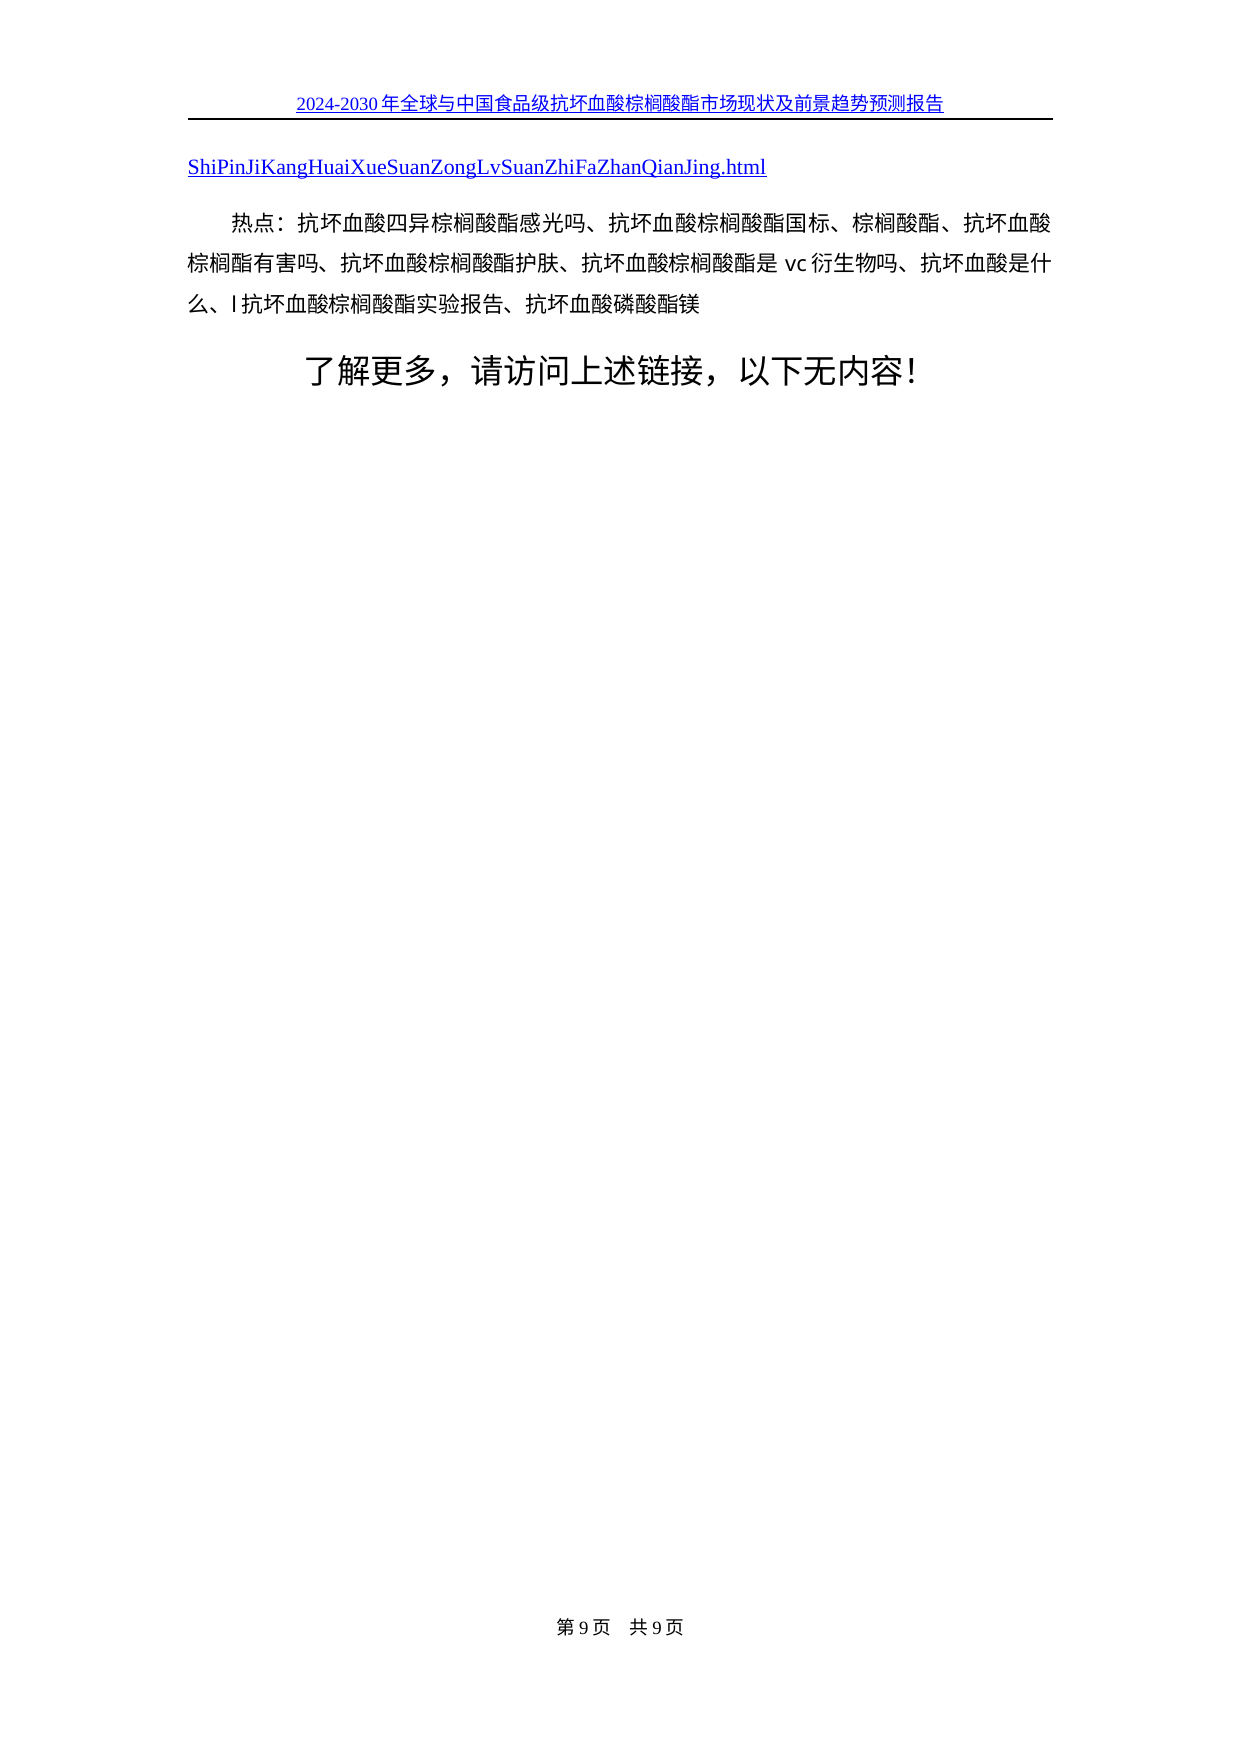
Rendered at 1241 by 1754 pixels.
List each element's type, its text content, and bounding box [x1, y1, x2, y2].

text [187, 150, 1053, 183]
text 热点：抗坏血酸四异棕榈酸酯感光吗、抗坏血酸棕榈酸酯国标、棕榈酸酯、抗坏血酸棕榈酯有害吗、抗坏血酸棕榈酸酯护肤、抗坏血酸棕榈酸酯是vc衍生物吗、抗坏血酸是什么、l抗坏血酸棕榈酸酯实验报告、抗坏血酸磷酸酯镁 [187, 205, 1053, 319]
title 了解更多，请访问上述链接，以下无内容！ [187, 337, 1053, 402]
